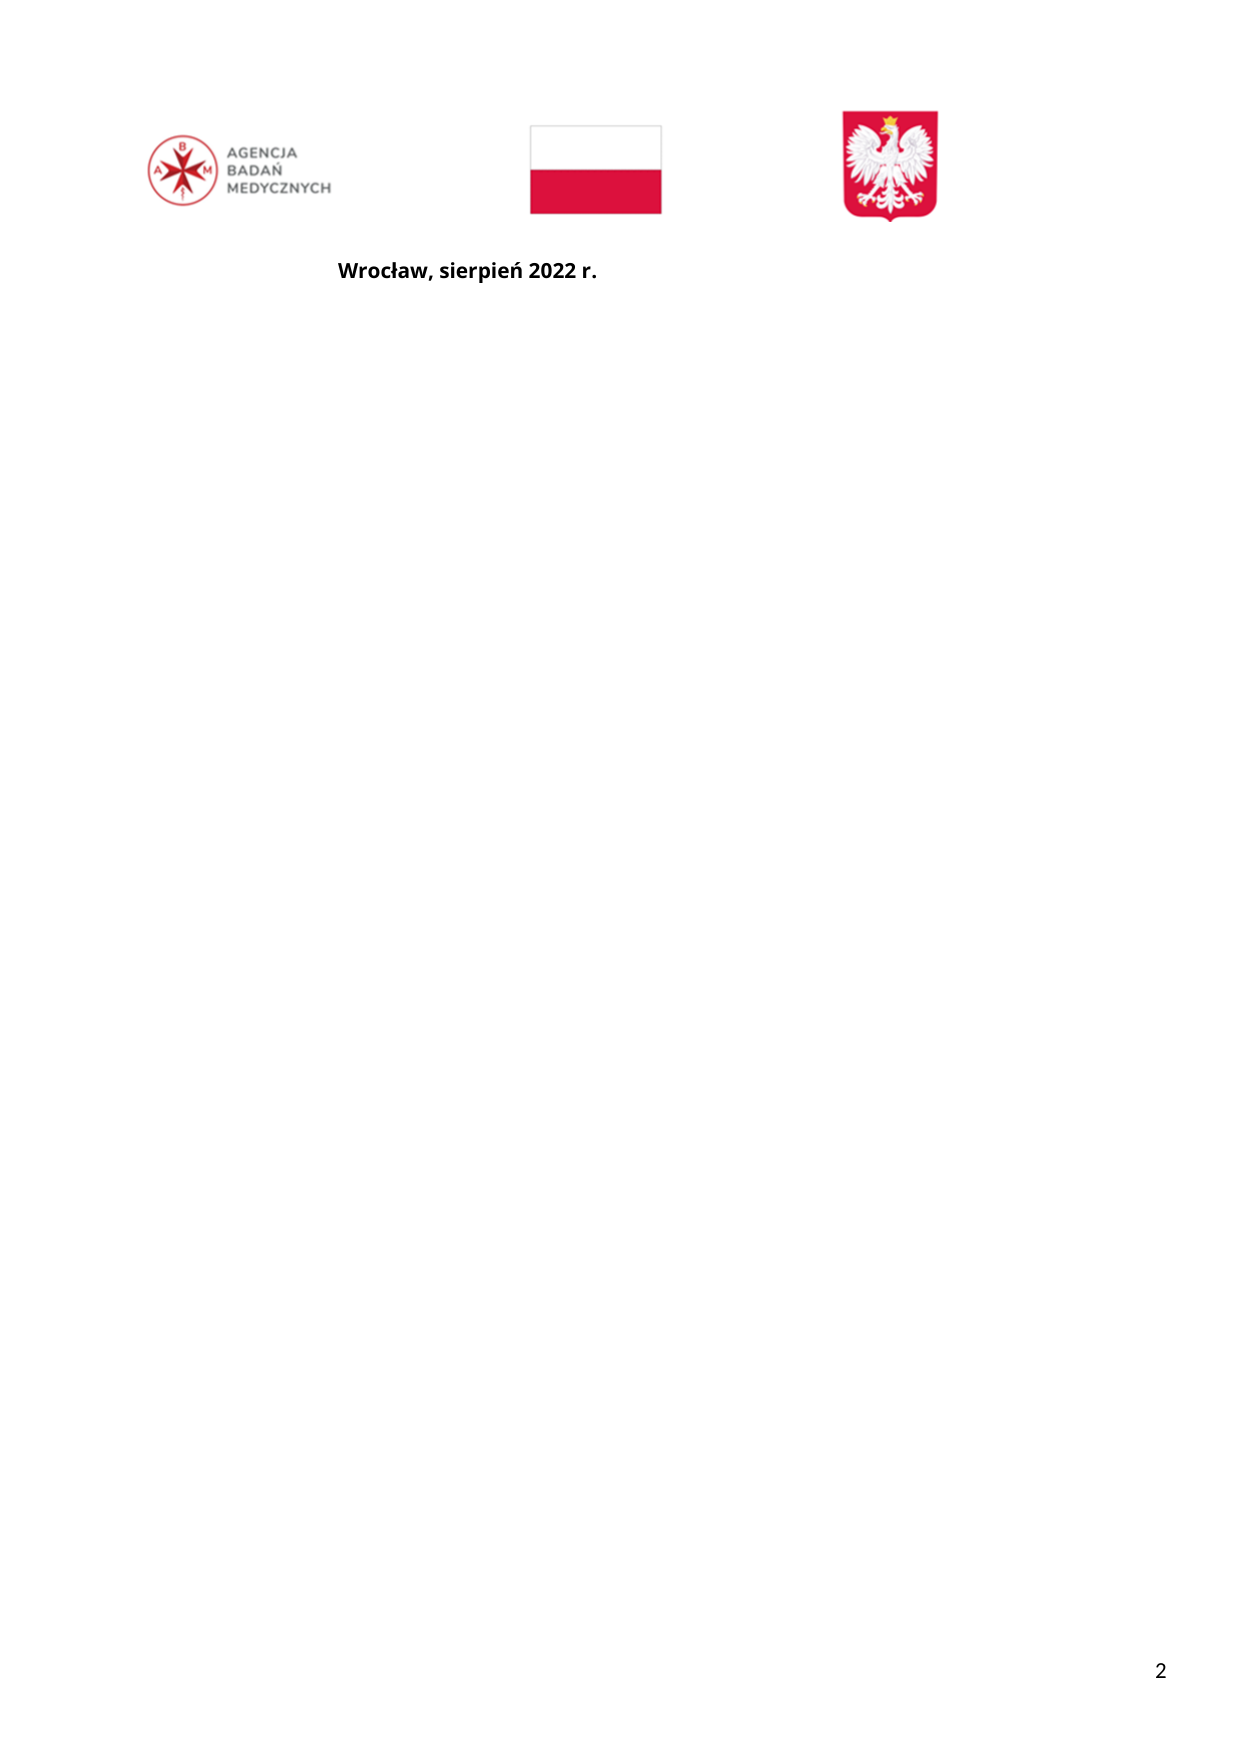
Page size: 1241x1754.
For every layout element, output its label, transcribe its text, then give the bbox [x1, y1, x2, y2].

picture [126, 101, 1041, 222]
text Wrocław, sierpień 2022 r. [89, 257, 1166, 285]
